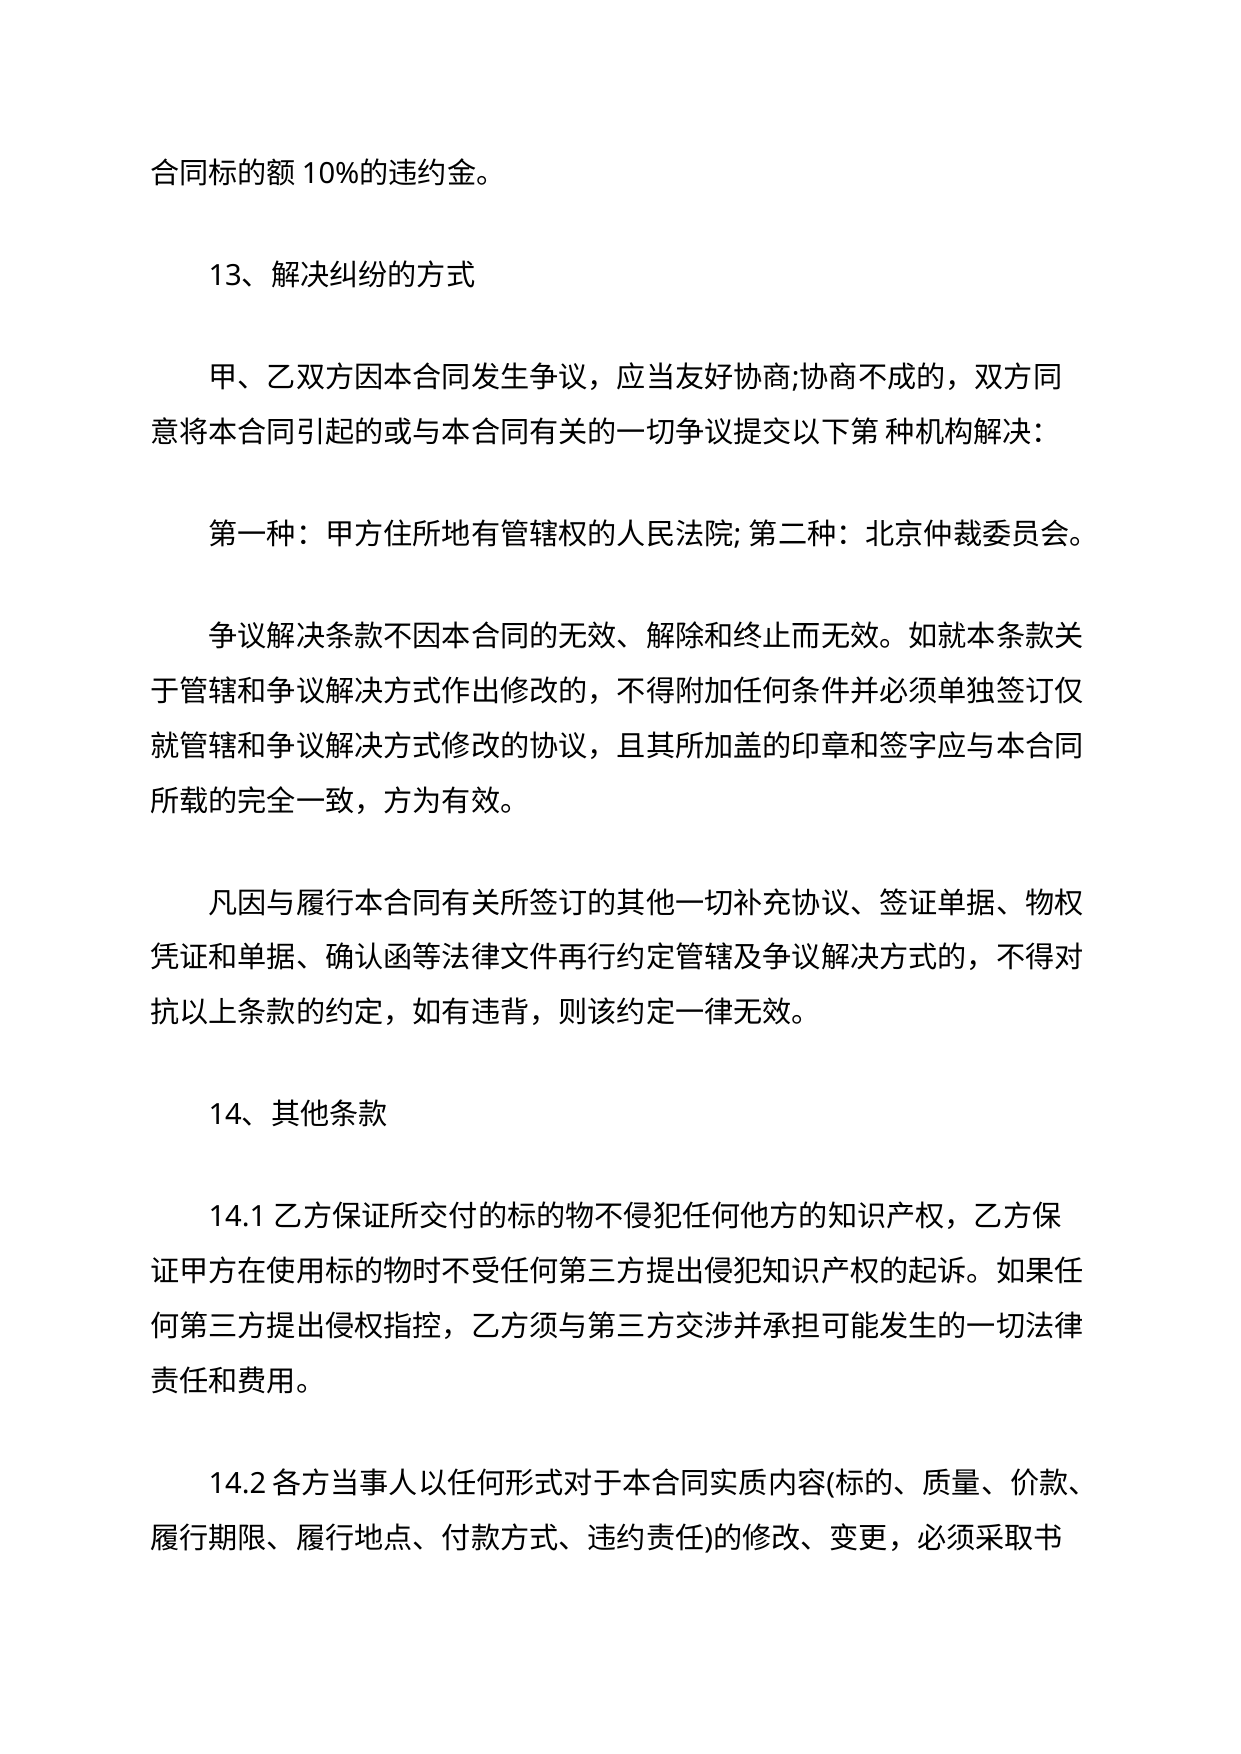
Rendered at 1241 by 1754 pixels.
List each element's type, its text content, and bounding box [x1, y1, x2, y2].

text 凡因与履行本合同有关所签订的其他一切补充协议、签证单据、物权凭证和单据、确认函等法律文件再行约定管辖及争议解决方式的，不得对抗以上条款的约定，如有违背，则该约定一律无效。 [150, 879, 1090, 1031]
text 14、其他条款 [150, 1091, 1090, 1133]
text 第一种：甲方住所地有管辖权的人民法院; 第二种：北京仲裁委员会。 [150, 511, 1090, 553]
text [150, 150, 1090, 192]
text 13、解决纠纷的方式 [150, 252, 1090, 294]
text 争议解决条款不因本合同的无效、解除和终止而无效。如就本条款关于管辖和争议解决方式作出修改的，不得附加任何条件并必须单独签订仅就管辖和争议解决方式修改的协议，且其所加盖的印章和签字应与本合同所载的完全一致，方为有效。 [150, 613, 1090, 820]
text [150, 1459, 1090, 1557]
text 甲、乙双方因本合同发生争议，应当友好协商;协商不成的，双方同意将本合同引起的或与本合同有关的一切争议提交以下第 种机构解决： [150, 354, 1090, 451]
text 14.1 乙方保证所交付的标的物不侵犯任何他方的知识产权，乙方保证甲方在使用标的物时不受任何第三方提出侵犯知识产权的起诉。如果任何第三方提出侵权指控，乙方须与第三方交涉并承担可能发生的一切法律责任和费用。 [150, 1193, 1090, 1400]
